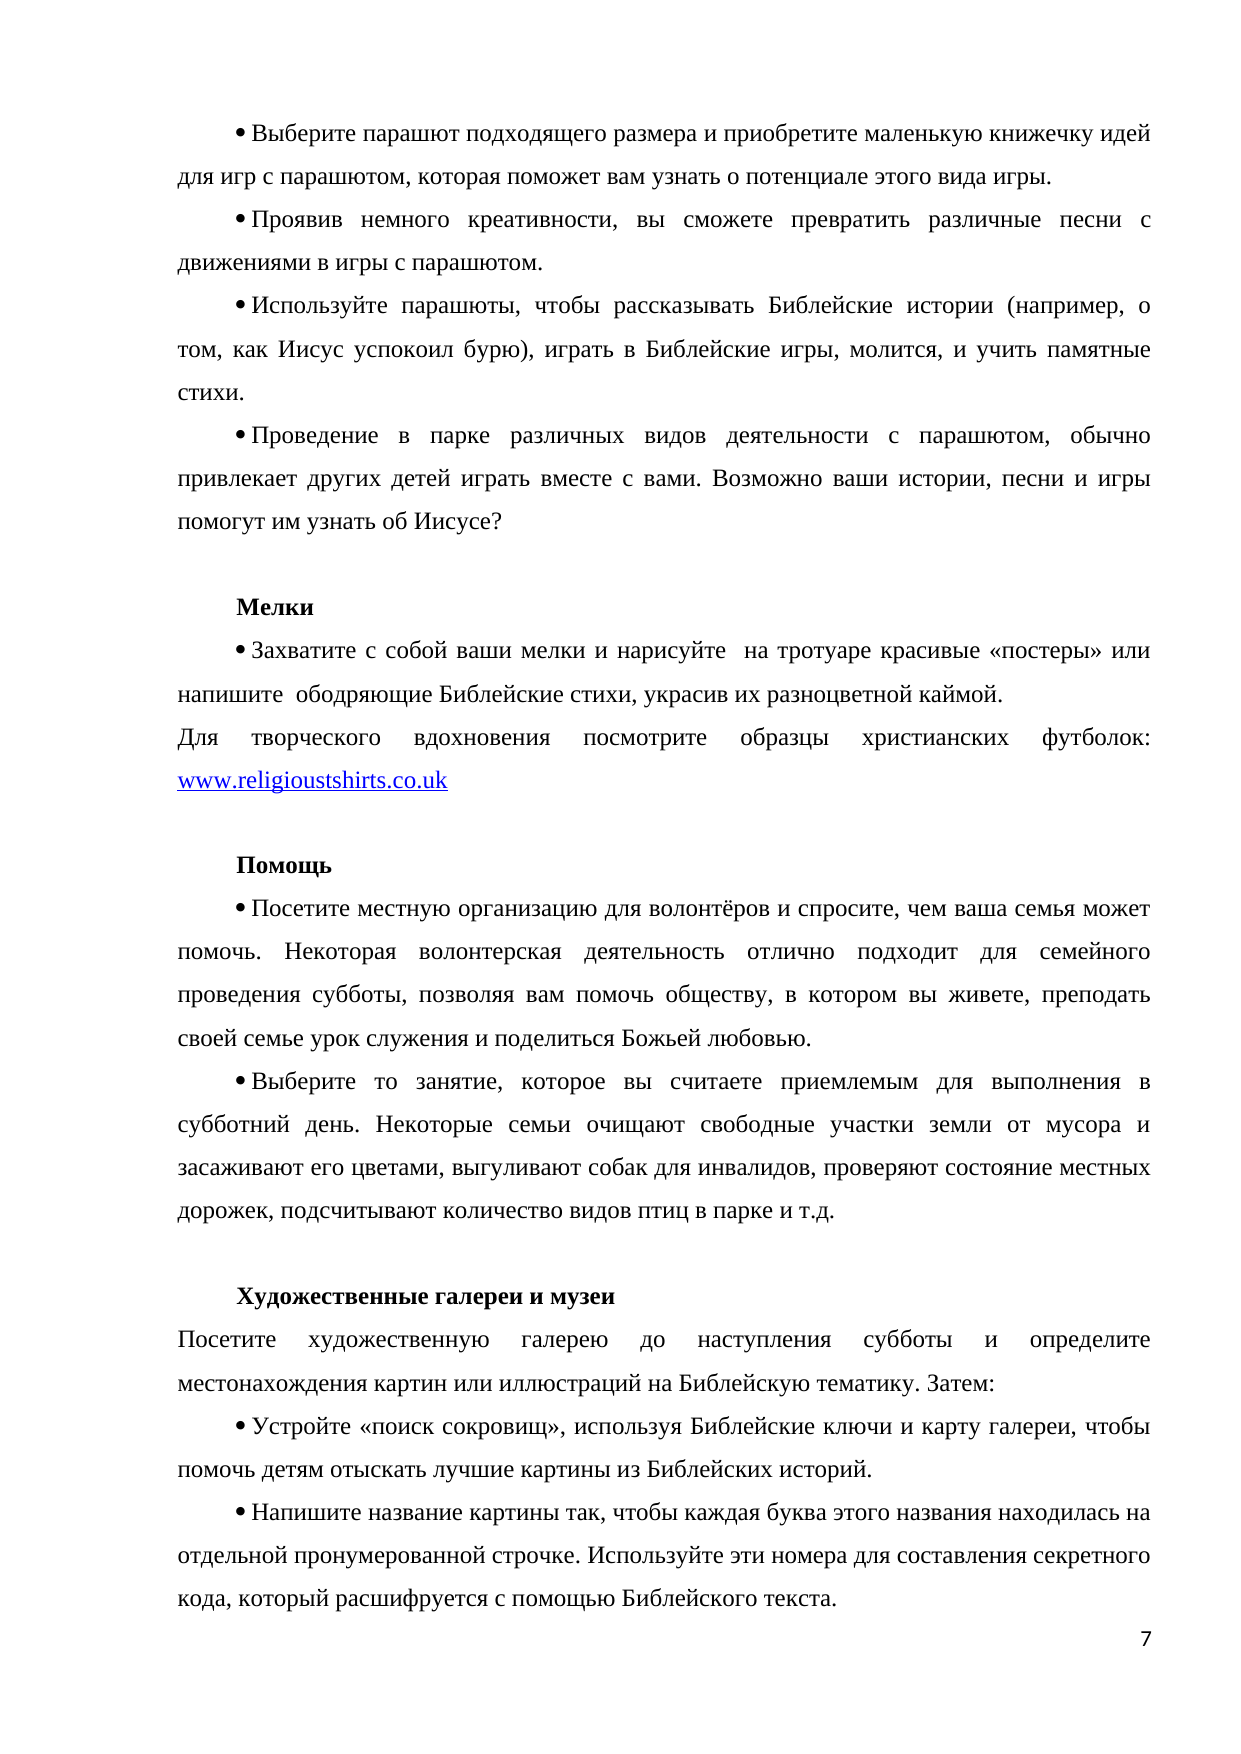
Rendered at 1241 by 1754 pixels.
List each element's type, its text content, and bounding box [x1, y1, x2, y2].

list Проявив немного креативности, вы сможете превратить различные песни с движениями в игры с парашютом. [177, 204, 1152, 276]
list Для творческого вдохновения посмотрите образцы христианских футболок: www.religioustshirts.co.uk [177, 722, 1152, 794]
list Проведение в парке различных видов деятельности с парашютом, обычно привлекает других детей играть вместе с вами. Возможно ваши истории, песни и игры помогут им узнать об Иисусе? [177, 420, 1152, 535]
list Захватите с собой ваши мелки и нарисуйте на тротуаре красивые «постеры» или напишите ободряющие Библейские стихи, украсив их разноцветной каймой. [177, 636, 1152, 707]
list Помощь [177, 850, 1152, 879]
list Художественные галереи и музеи [177, 1281, 1152, 1310]
list Устройте «поиск сокровищ», используя Библейские ключи и карту галереи, чтобы помочь детям отыскать лучшие картины из Библейских историй. [177, 1411, 1152, 1483]
list Напишите название картины так, чтобы каждая буква этого названия находилась на отдельной пронумерованной строчке. Используйте эти номера для составления секретного кода, который расшифруется с помощью Библейского текста. [177, 1497, 1152, 1612]
list Посетите художественную галерею до наступления субботы и определите местонахождения картин или иллюстраций на Библейскую тематику. Затем: [177, 1324, 1152, 1396]
list Посетите местную организацию для волонтёров и спросите, чем ваша семья может помочь. Некоторая волонтерская деятельность отлично подходит для семейного проведения субботы, позволяя вам помочь обществу, в котором вы живете, преподать своей семье урок служения и поделиться Божьей любовью. [177, 893, 1152, 1051]
list Мелки [177, 592, 1152, 621]
list Используйте парашюты, чтобы рассказывать Библейские истории (например, о том, как Иисус успокоил бурю), играть в Библейские игры, молится, и учить памятные стихи. [177, 291, 1152, 406]
list Выберите то занятие, которое вы считаете приемлемым для выполнения в субботний день. Некоторые семьи очищают свободные участки земли от мусора и засаживают его цветами, выгуливают собак для инвалидов, проверяют состояние местных дорожек, подсчитывают количество видов птиц в парке и т.д. [177, 1066, 1152, 1224]
list Выберите парашют подходящего размера и приобретите маленькую книжечку идей для игр с парашютом, которая поможет вам узнать о потенциале этого вида игры. [177, 118, 1152, 190]
